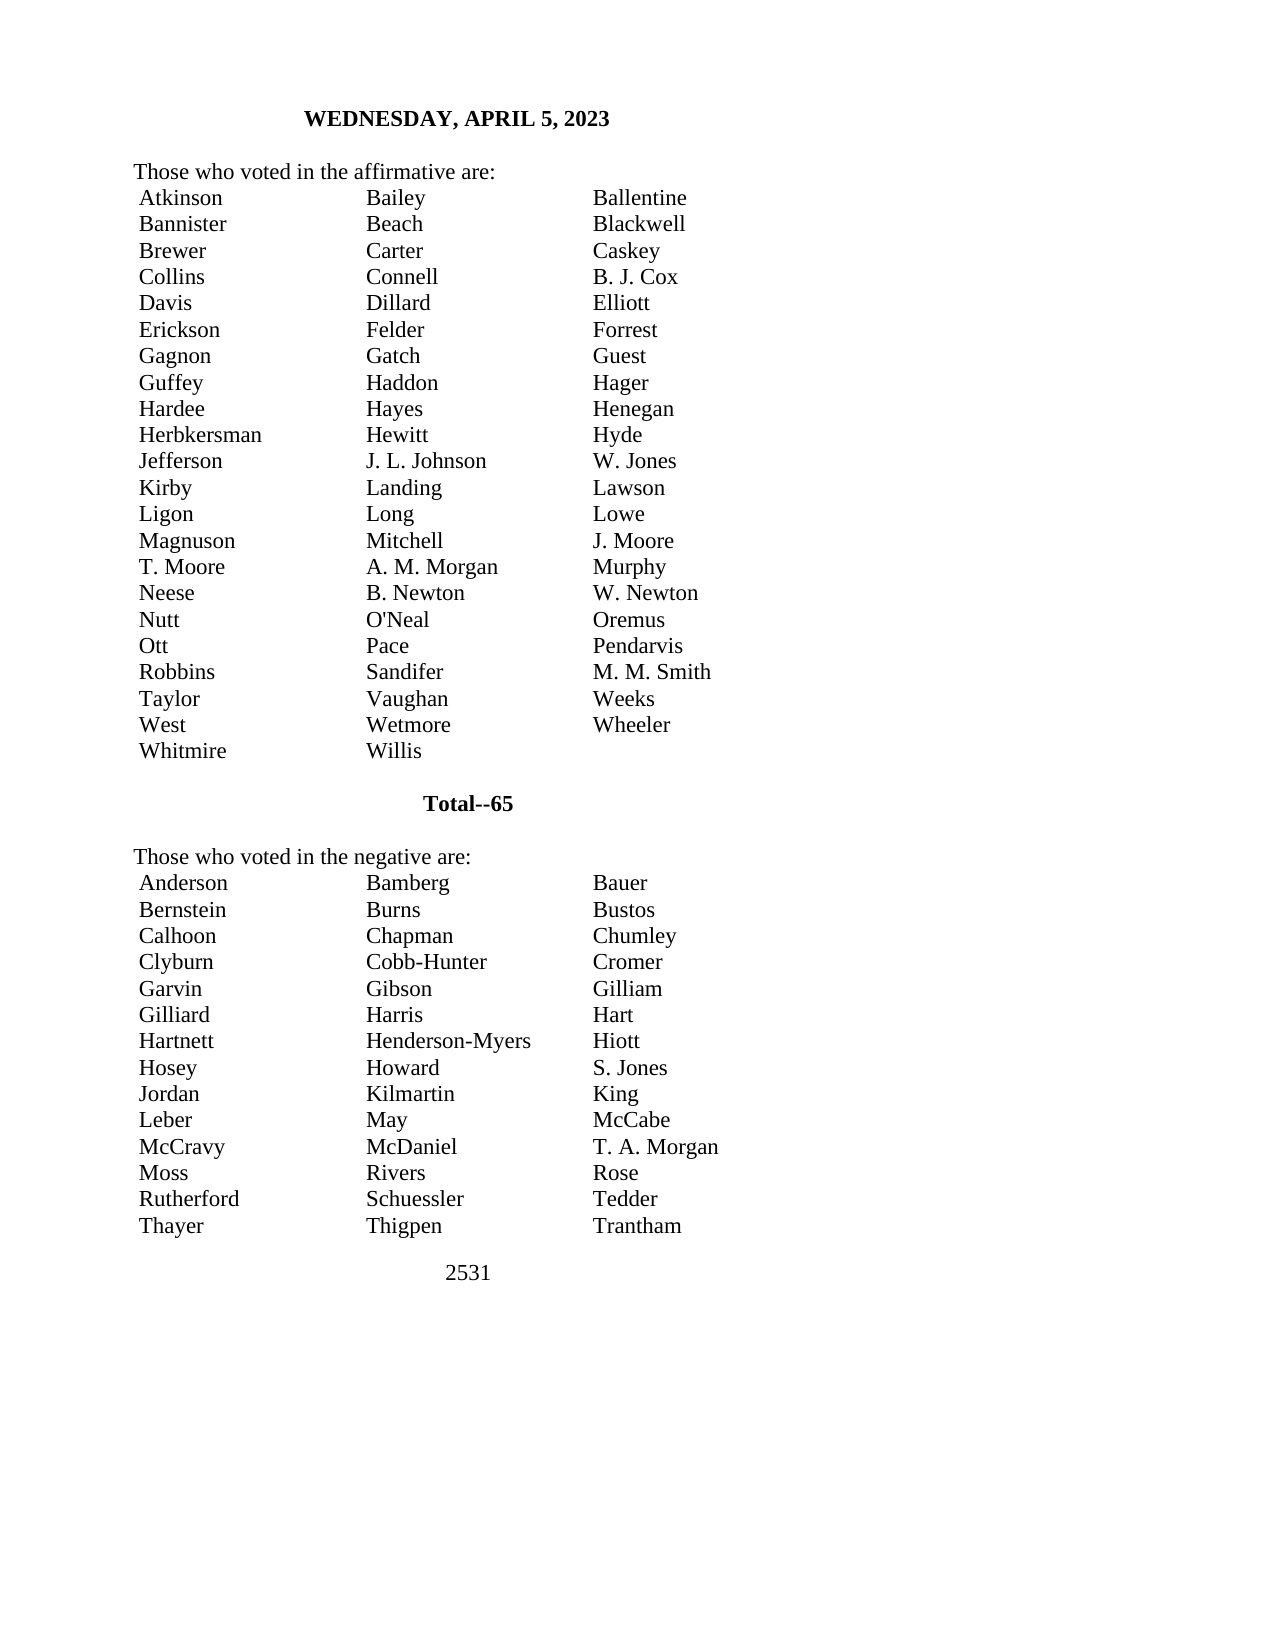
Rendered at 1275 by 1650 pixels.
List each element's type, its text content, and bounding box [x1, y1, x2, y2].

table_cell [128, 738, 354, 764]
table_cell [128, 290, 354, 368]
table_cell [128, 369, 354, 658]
text Total--65 [127, 790, 786, 817]
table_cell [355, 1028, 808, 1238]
text Those who voted in the affirmative are: [127, 158, 786, 184]
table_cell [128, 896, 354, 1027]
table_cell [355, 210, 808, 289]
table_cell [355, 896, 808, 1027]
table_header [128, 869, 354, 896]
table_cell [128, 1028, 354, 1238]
text Those who voted in the negative are: [127, 843, 786, 869]
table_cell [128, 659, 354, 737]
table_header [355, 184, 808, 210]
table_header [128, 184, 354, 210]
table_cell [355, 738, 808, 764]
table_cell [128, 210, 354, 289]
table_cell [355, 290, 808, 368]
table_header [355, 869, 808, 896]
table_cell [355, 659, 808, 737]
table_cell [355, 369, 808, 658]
